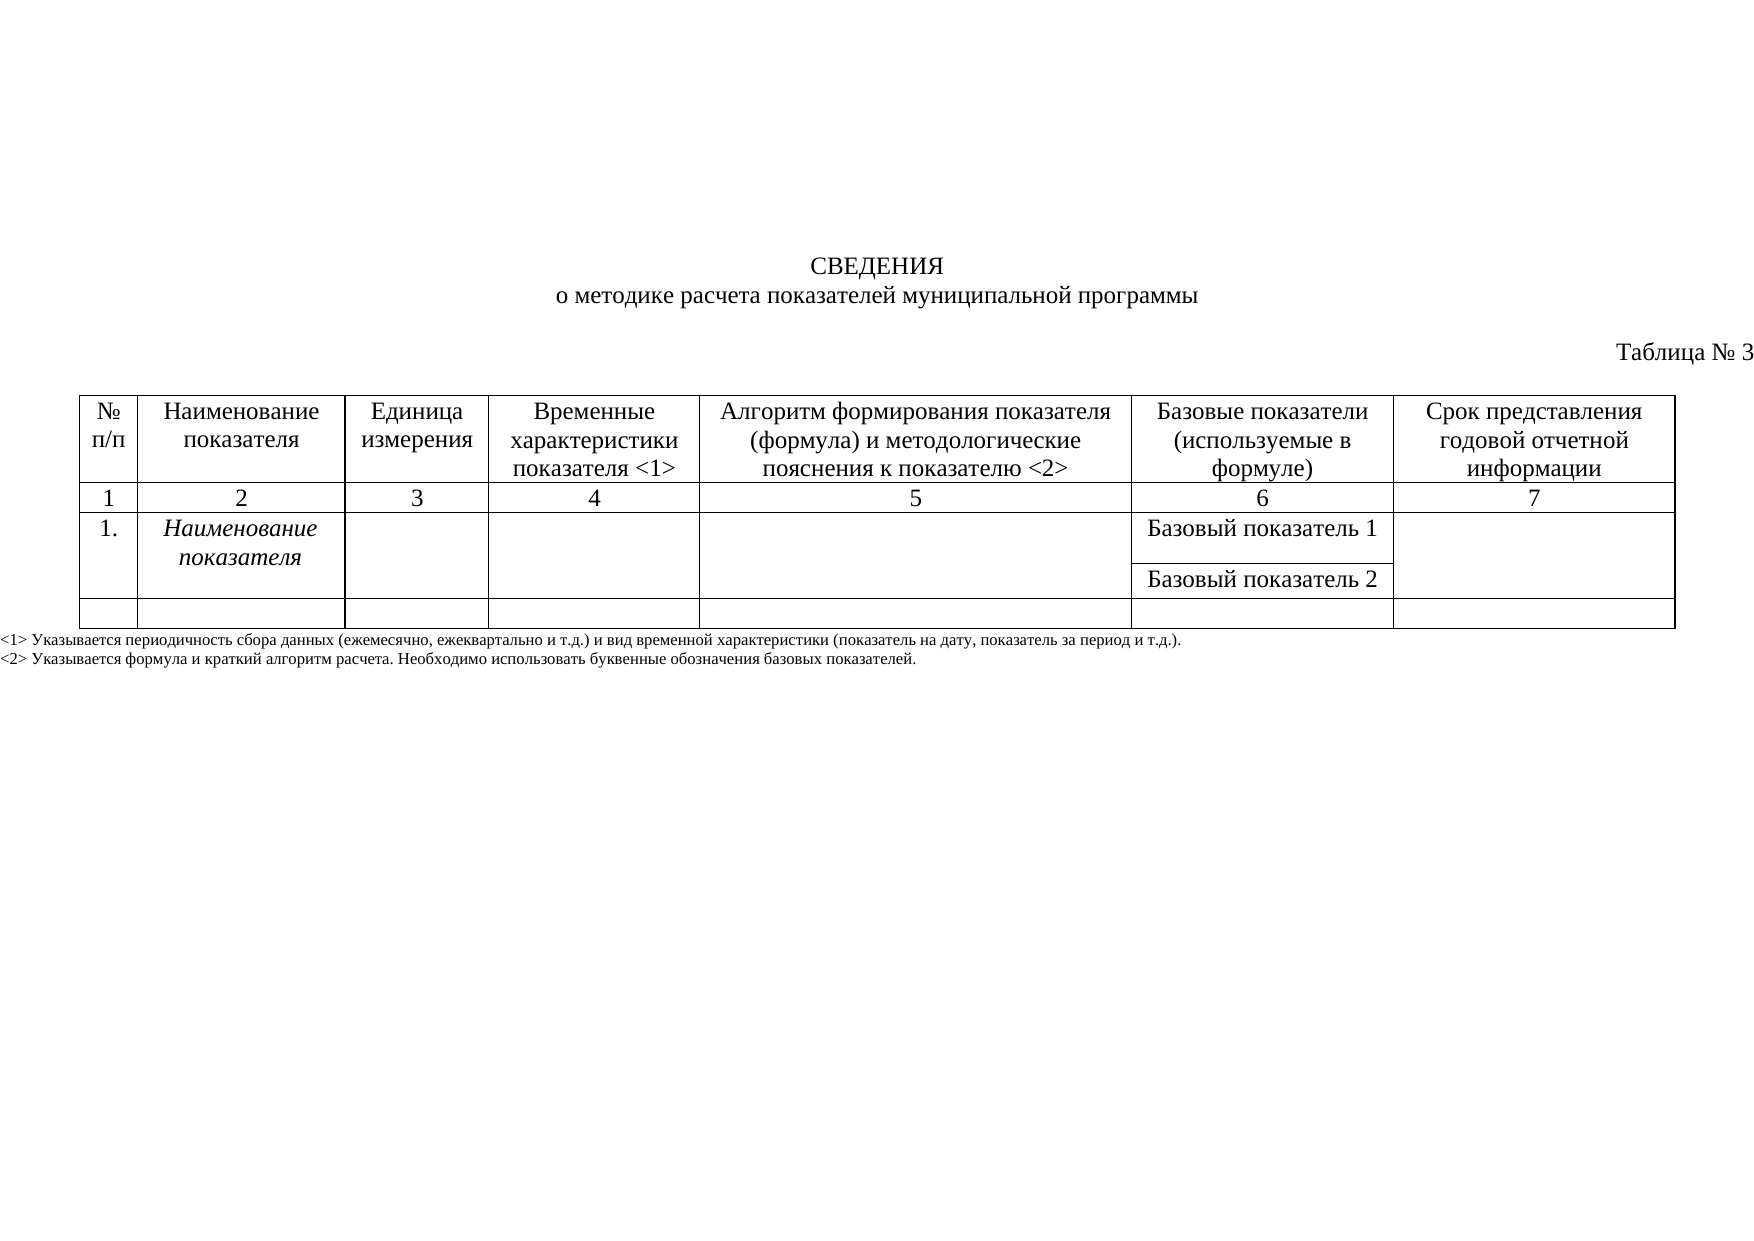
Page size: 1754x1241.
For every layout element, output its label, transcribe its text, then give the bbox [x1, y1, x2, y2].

table_cell [700, 599, 1131, 628]
table_header Наименование показателя [138, 396, 344, 482]
table_cell [138, 599, 344, 628]
text СВЕДЕНИЯ [0, 251, 1754, 280]
text о методике расчета показателей муниципальной программы [0, 280, 1754, 308]
table_cell 5 [700, 483, 1131, 512]
table_cell 1. [80, 513, 137, 598]
table_header Временные характеристики показателя <1> [489, 396, 699, 482]
text Таблица № 3 [0, 337, 1754, 366]
table_cell [489, 599, 699, 628]
table_header Единица измерения [346, 396, 488, 482]
table_cell Базовый показатель 2 [1132, 564, 1393, 598]
table_cell 7 [1394, 483, 1674, 512]
table_header Базовые показатели (используемые в формуле) [1132, 396, 1393, 482]
table_header Алгоритм формирования показателя (формула) и методологические пояснения к показателю <2> [700, 396, 1131, 482]
table_cell 2 [138, 483, 344, 512]
table_cell [346, 513, 488, 598]
table_cell [700, 513, 1131, 598]
text <2> Указывается формула и краткий алгоритм расчета. Необходимо использовать буквенные обозначения базовых показателей. [0, 648, 1754, 668]
table_cell 3 [346, 483, 488, 512]
table_cell 1 [80, 483, 137, 512]
table_cell [1394, 599, 1674, 628]
table_cell [1394, 513, 1674, 598]
table_cell Наименование показателя [138, 513, 344, 598]
table_cell [346, 599, 488, 628]
table_cell Базовый показатель 1 [1132, 513, 1393, 563]
table_cell [489, 513, 699, 598]
text <1> Указывается периодичность сбора данных (ежемесячно, ежеквартально и т.д.) и вид временной характеристики (показатель на дату, показатель за период и т.д.). [0, 629, 1754, 648]
table_cell [80, 599, 137, 628]
table_cell [1132, 599, 1393, 628]
table_cell 6 [1132, 483, 1393, 512]
table_cell 4 [489, 483, 699, 512]
table_header № п/п [80, 396, 137, 482]
table_header Срок представления годовой отчетной информации [1394, 396, 1674, 482]
